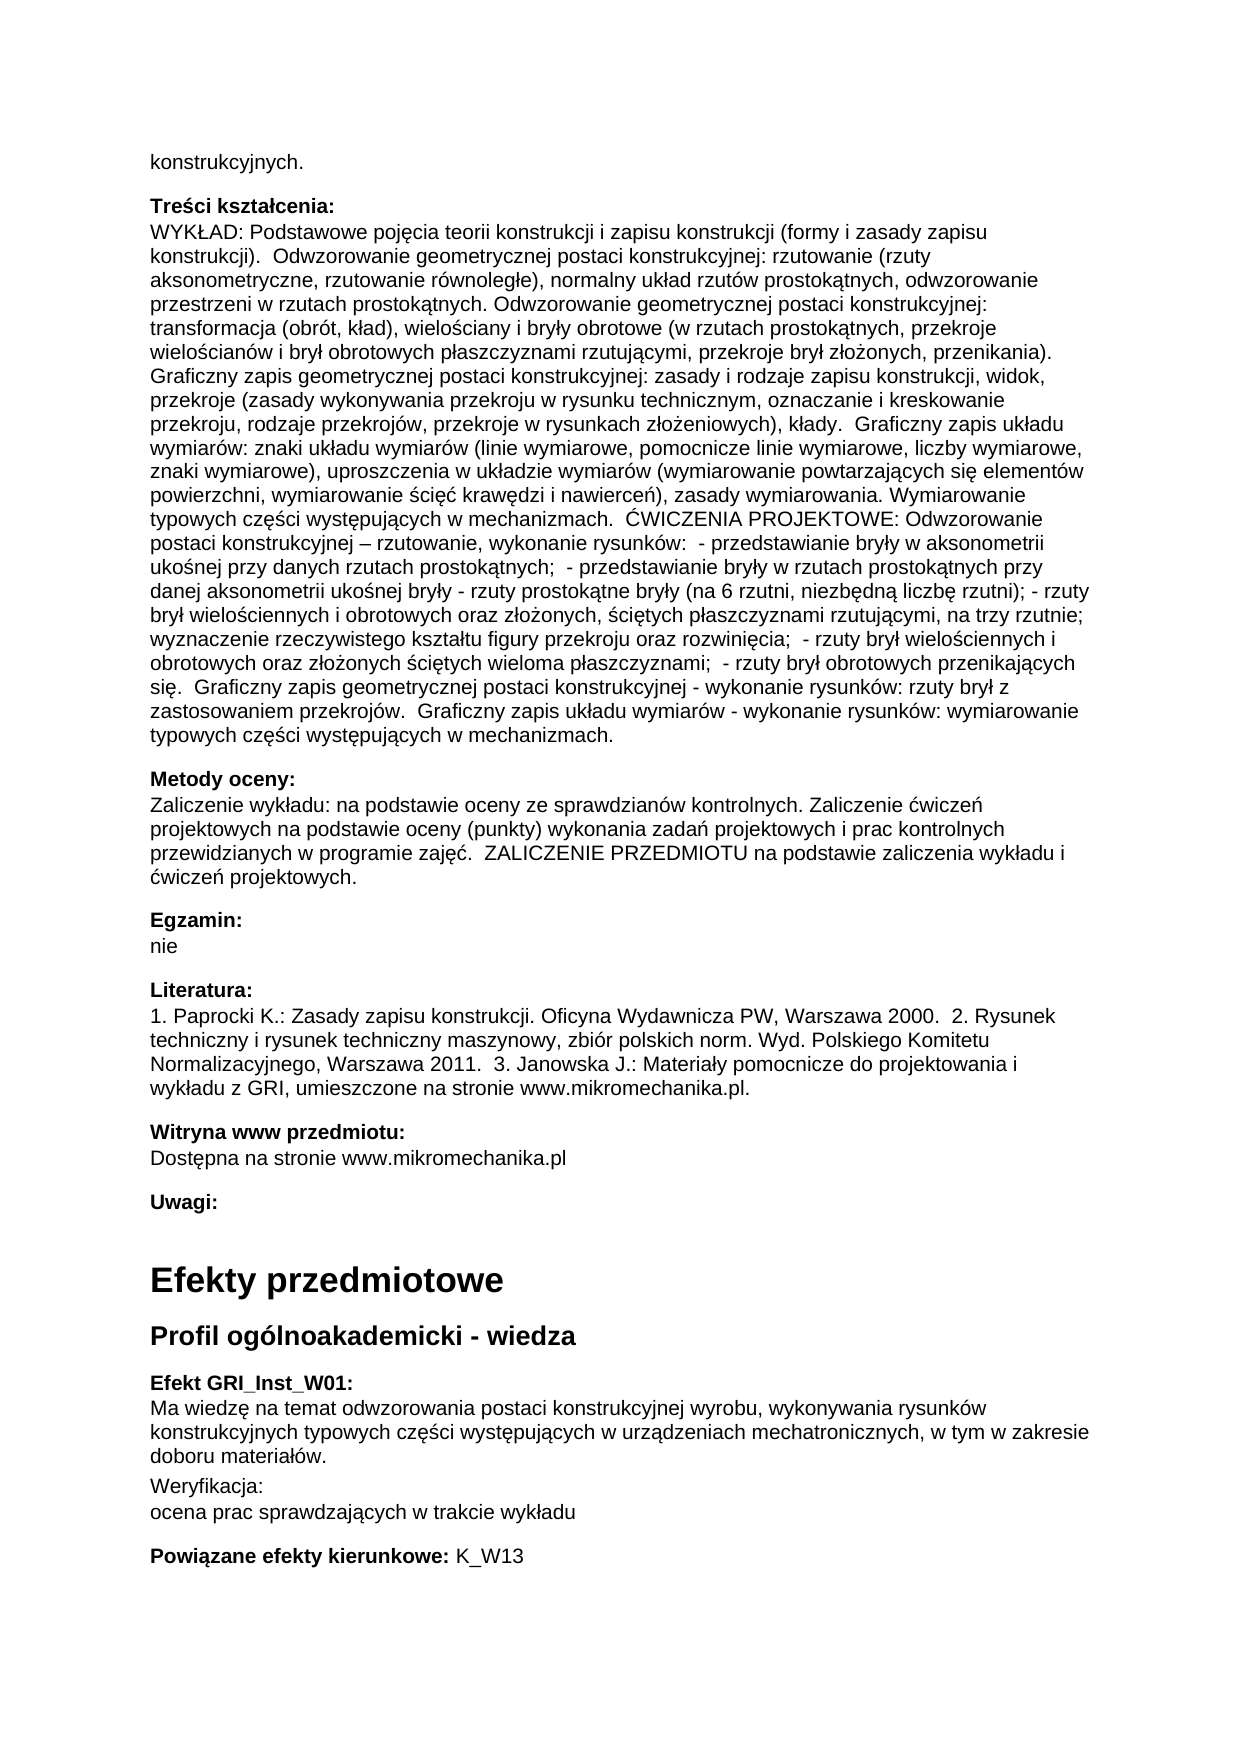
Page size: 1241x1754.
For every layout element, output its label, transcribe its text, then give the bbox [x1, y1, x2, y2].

text Ma wiedzę na temat odwzorowania postaci konstrukcyjnej wyrobu, wykonywania rysunków konstrukcyjnych typowych części występujących w urządzeniach mechatronicznych, w tym w zakresie doboru materiałów. [150, 1396, 1090, 1468]
text Literatura: [150, 978, 1090, 1002]
text Powiązane efekty kierunkowe: K_W13 [150, 1544, 1090, 1568]
text Metody oceny: [150, 767, 1090, 791]
subtitle Efekty przedmiotowe [150, 1259, 1090, 1300]
text Witryna www przedmiotu: [150, 1120, 1090, 1144]
text nie [150, 934, 1090, 958]
text Egzamin: [150, 908, 1090, 932]
text Uwagi: [150, 1189, 1090, 1213]
text Weryfikacja: [150, 1474, 1090, 1498]
text 1. Paprocki K.: Zasady zapisu konstrukcji. Oficyna Wydawnicza PW, Warszawa 2000. 2. Rysunek techniczny i rysunek techniczny maszynowy, zbiór polskich norm. Wyd. Polskiego Komitetu Normalizacyjnego, Warszawa 2011. 3. Janowska J.: Materiały pomocnicze do projektowania i wykładu z GRI, umieszczone na stronie www.mikromechanika.pl. [150, 1004, 1090, 1100]
text Dostępna na stronie www.mikromechanika.pl [150, 1146, 1090, 1170]
text Efekt GRI_Inst_W01: [150, 1371, 1090, 1395]
text WYKŁAD: Podstawowe pojęcia teorii konstrukcji i zapisu konstrukcji (formy i zasady zapisu konstrukcji). Odwzorowanie geometrycznej postaci konstrukcyjnej: rzutowanie (rzuty aksonometryczne, rzutowanie równoległe), normalny układ rzutów prostokątnych, odwzorowanie przestrzeni w rzutach prostokątnych. Odwzorowanie geometrycznej postaci konstrukcyjnej: transformacja (obrót, kład), wielościany i bryły obrotowe (w rzutach prostokątnych, przekroje wielościanów i brył obrotowych płaszczyznami rzutującymi, przekroje brył złożonych, przenikania). Graficzny zapis geometrycznej postaci konstrukcyjnej: zasady i rodzaje zapisu konstrukcji, widok, przekroje (zasady wykonywania przekroju w rysunku technicznym, oznaczanie i kreskowanie przekroju, rodzaje przekrojów, przekroje w rysunkach złożeniowych), kłady. Graficzny zapis układu wymiarów: znaki układu wymiarów (linie wymiarowe, pomocnicze linie wymiarowe, liczby wymiarowe, znaki wymiarowe), uproszczenia w układzie wymiarów (wymiarowanie powtarzających się elementów powierzchni, wymiarowanie ścięć krawędzi i nawierceń), zasady wymiarowania. Wymiarowanie typowych części występujących w mechanizmach. ĆWICZENIA PROJEKTOWE: Odwzorowanie postaci konstrukcyjnej – rzutowanie, wykonanie rysunków: - przedstawianie bryły w aksonometrii ukośnej przy danych rzutach prostokątnych; - przedstawianie bryły w rzutach prostokątnych przy danej aksonometrii ukośnej bryły - rzuty prostokątne bryły (na 6 rzutni, niezbędną liczbę rzutni); - rzuty brył wielościennych i obrotowych oraz złożonych, ściętych płaszczyznami rzutującymi, na trzy rzutnie; wyznaczenie rzeczywistego kształtu figury przekroju oraz rozwinięcia; - rzuty brył wielościennych i obrotowych oraz złożonych ściętych wieloma płaszczyznami; - rzuty brył obrotowych przenikających się. Graficzny zapis geometrycznej postaci konstrukcyjnej - wykonanie rysunków: rzuty brył z zastosowaniem przekrojów. Graficzny zapis układu wymiarów - wykonanie rysunków: wymiarowanie typowych części występujących w mechanizmach. [150, 220, 1090, 747]
text Zaliczenie wykładu: na podstawie oceny ze sprawdzianów kontrolnych. Zaliczenie ćwiczeń projektowych na podstawie oceny (punkty) wykonania zadań projektowych i prac kontrolnych przewidzianych w programie zajęć. ZALICZENIE PRZEDMIOTU na podstawie zaliczenia wykładu i ćwiczeń projektowych. [150, 793, 1090, 888]
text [150, 150, 1090, 174]
subtitle Profil ogólnoakademicki - wiedza [150, 1320, 1090, 1351]
text Treści kształcenia: [150, 194, 1090, 218]
text ocena prac sprawdzających w trakcie wykładu [150, 1500, 1090, 1524]
